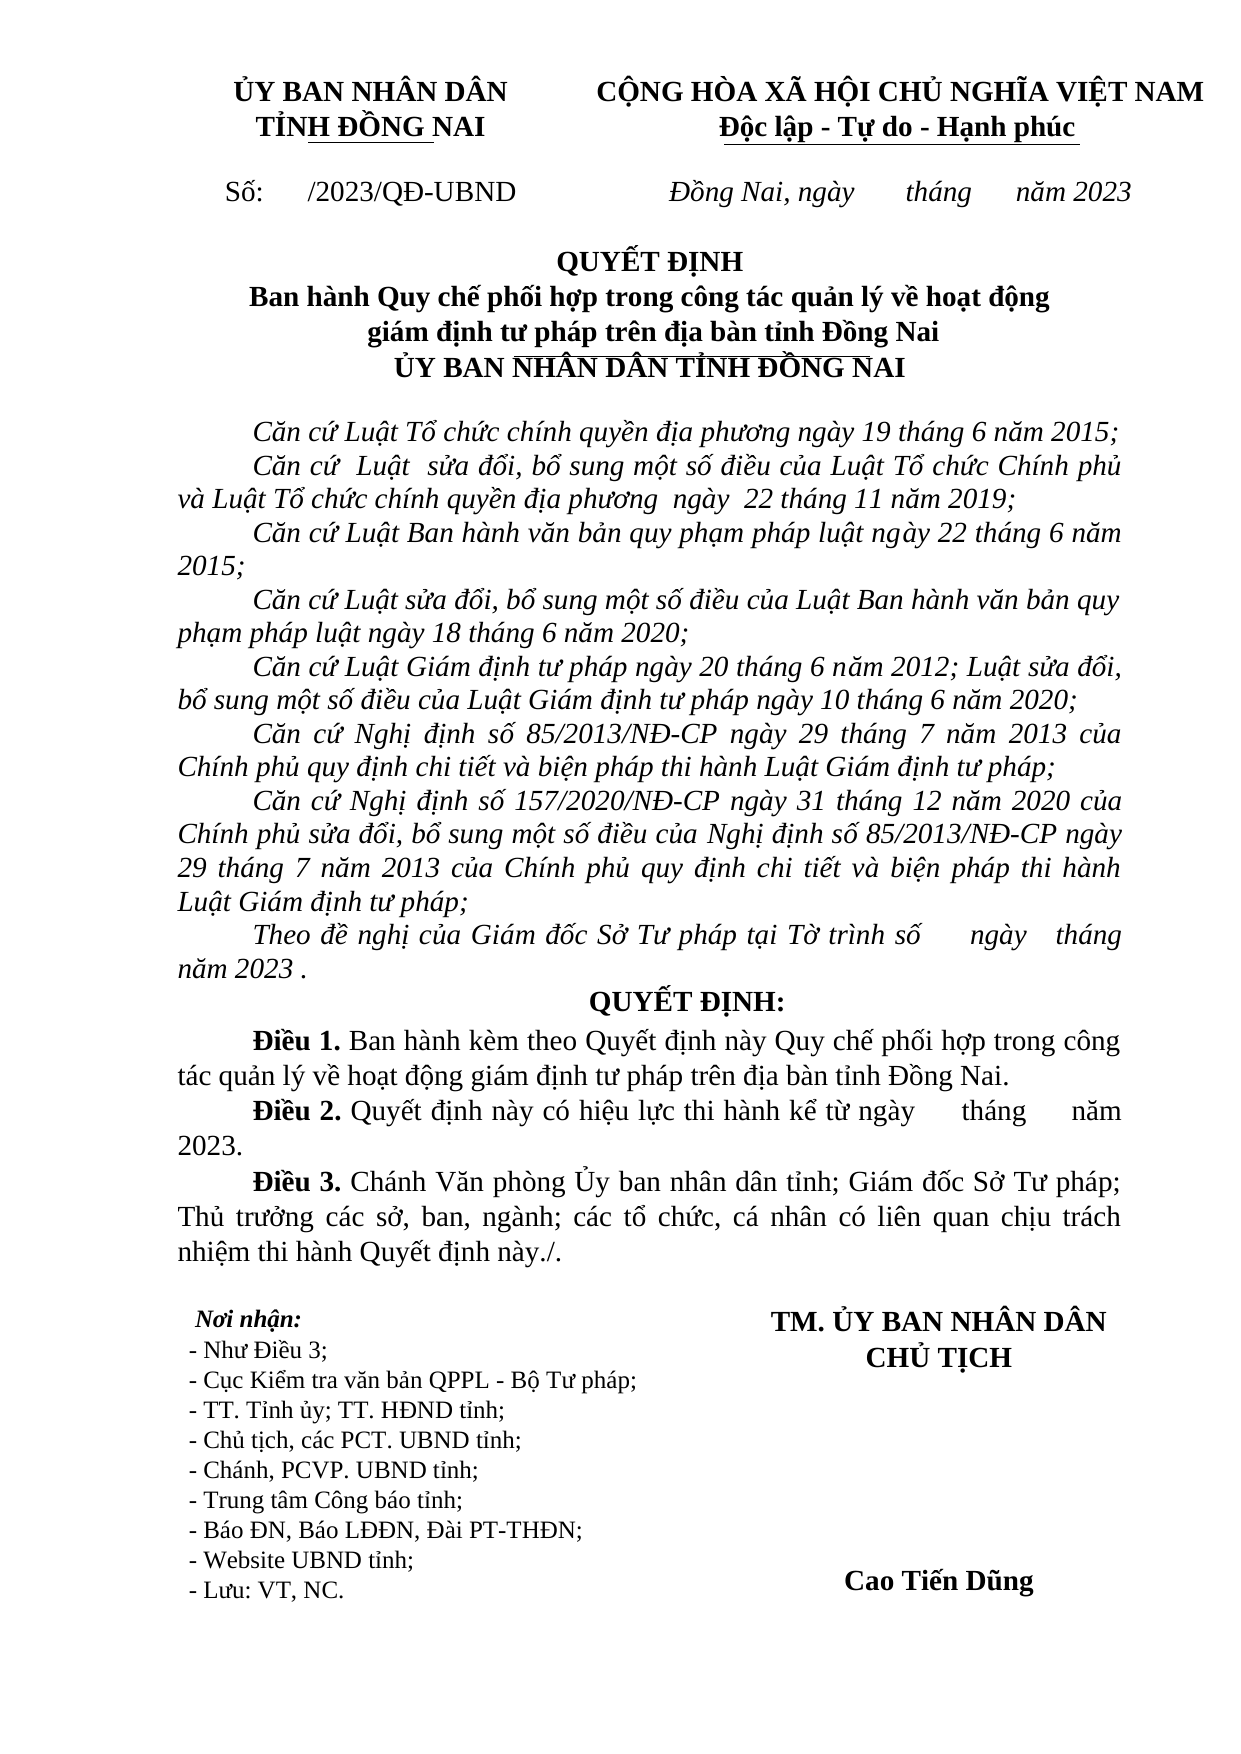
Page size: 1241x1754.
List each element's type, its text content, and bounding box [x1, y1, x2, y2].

text QUYẾT ĐỊNH [177, 244, 1122, 278]
text giám định tư pháp trên địa bàn tỉnh Đồng Nai [177, 314, 1122, 348]
text Căn cứ Nghị định số 157/2020/NĐ-CP ngày 31 tháng 12 năm 2020 của Chính phủ sửa đổi, bổ sung một số điều của Nghị định số 85/2013/NĐ-CP ngày 29 tháng 7 năm 2013 của Chính phủ quy định chi tiết và biện pháp thi hành Luật Giám định tư pháp; [177, 783, 1122, 917]
text Ban hành Quy chế phối hợp trong công tác quản lý về hoạt động [177, 279, 1122, 313]
table_cell Số: /2023/QĐ-UBND [177, 174, 563, 209]
table_header TM. ỦY BAN NHÂN DÂN CHỦ TỊCH Cao Tiến Dũng [733, 1305, 1145, 1606]
text Căn cứ Luật Giám định tư pháp ngày 20 tháng 6 năm 2012; Luật sửa đổi, bổ sung một số điều của Luật Giám định tư pháp ngày 10 tháng 6 năm 2020; [177, 649, 1122, 716]
table_header ỦY BAN NHÂN DÂN TỈNH ĐỒNG NAI [177, 74, 563, 174]
table_header Nơi nhận: - Như Điều 3; - Cục Kiểm tra văn bản QPPL - Bộ Tư pháp; - TT. Tỉnh ủy; TT. HĐND tỉnh; - Chủ tịch, các PCT. UBND tỉnh; - Chánh, PCVP. UBND tỉnh; - Trung tâm Công báo tỉnh; - Báo ĐN, Báo LĐĐN, Đài PT-THĐN; - Website UBND tỉnh; - Lưu: VT, NC. [177, 1305, 733, 1606]
text QUYẾT ĐỊNH: [177, 984, 1122, 1018]
text ỦY BAN NHÂN DÂN TỈNH ĐỒNG NAI [177, 350, 1122, 383]
text Căn cứ Luật Ban hành văn bản quy phạm pháp luật ngày 22 tháng 6 năm 2015; [177, 515, 1122, 582]
table_cell Đồng Nai, ngày tháng năm 2023 [564, 174, 1237, 209]
text Điều 2. Quyết định này có hiệu lực thi hành kể từ ngày tháng năm 2023. [177, 1093, 1122, 1162]
text Điều 3. Chánh Văn phòng Ủy ban nhân dân tỉnh; Giám đốc Sở Tư pháp; Thủ trưởng các sở, ban, ngành; các tổ chức, cá nhân có liên quan chịu trách nhiệm thi hành Quyết định này./. [177, 1164, 1122, 1268]
text Căn cứ Luật Tổ chức chính quyền địa phương ngày 19 tháng 6 năm 2015; [177, 414, 1122, 448]
text Theo đề nghị của Giám đốc Sở Tư pháp tại Tờ trình số ngày tháng năm 2023 . [177, 917, 1122, 984]
text Căn cứ Luật sửa đổi, bổ sung một số điều của Luật Ban hành văn bản quy phạm pháp luật ngày 18 tháng 6 năm 2020; [177, 582, 1122, 649]
table_header CỘNG HÒA XÃ HỘI CHỦ NGHĨA VIỆT NAM Độc lập - Tự do - Hạnh phúc [564, 74, 1237, 174]
text Căn cứ Nghị định số 85/2013/NĐ-CP ngày 29 tháng 7 năm 2013 của Chính phủ quy định chi tiết và biện pháp thi hành Luật Giám định tư pháp; [177, 716, 1122, 783]
text Căn cứ Luật sửa đổi, bổ sung một số điều của Luật Tổ chức Chính phủ và Luật Tổ chức chính quyền địa phương ngày 22 tháng 11 năm 2019; [177, 448, 1122, 515]
text Điều 1. Ban hành kèm theo Quyết định này Quy chế phối hợp trong công tác quản lý về hoạt động giám định tư pháp trên địa bàn tỉnh Đồng Nai. [177, 1023, 1122, 1092]
